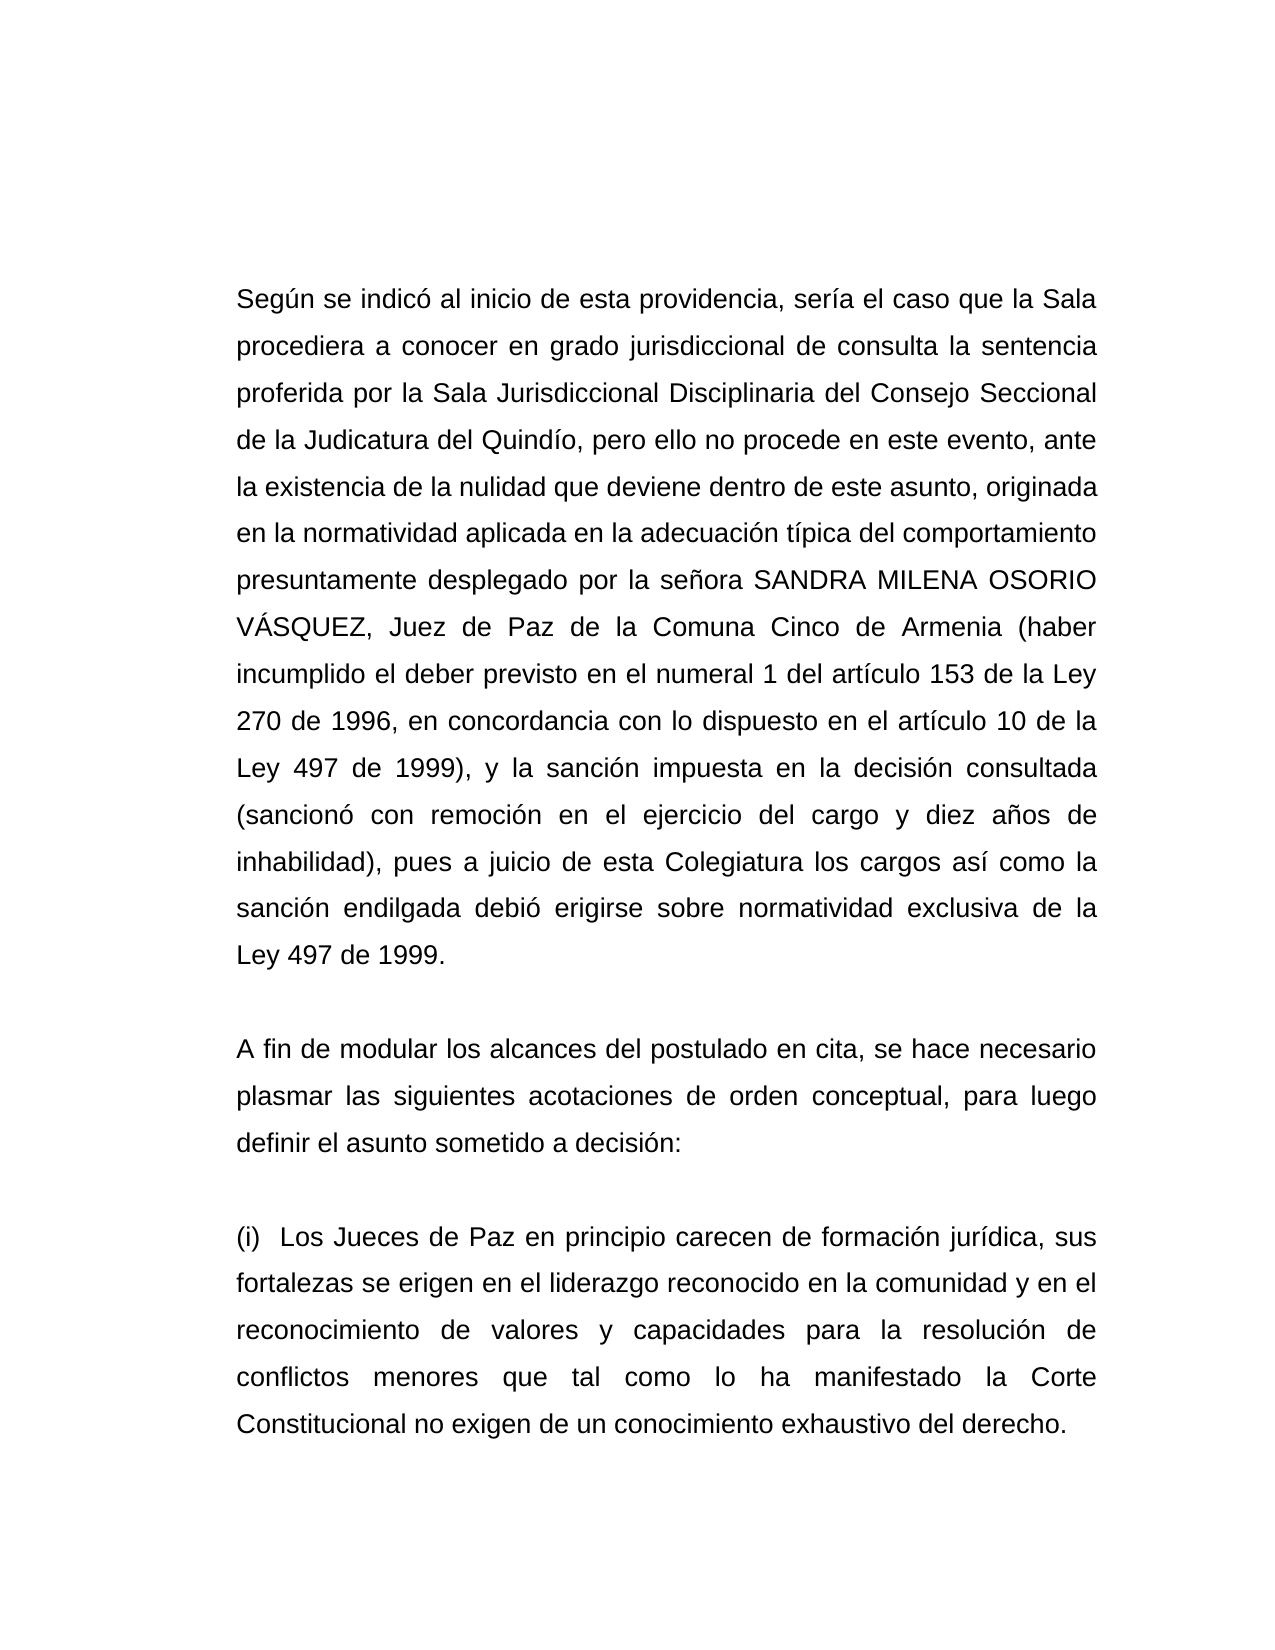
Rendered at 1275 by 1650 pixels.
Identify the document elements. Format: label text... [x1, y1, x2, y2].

text A fin de modular los alcances del postulado en cita, se hace necesario plasmar las siguientes acotaciones de orden conceptual, para luego definir el asunto sometido a decisión: [236, 1033, 1098, 1158]
text Según se indicó al inicio de esta providencia, sería el caso que la Sala procediera a conocer en grado jurisdiccional de consulta la sentencia proferida por la Sala Jurisdiccional Disciplinaria del Consejo Seccional de la Judicatura del Quindío, pero ello no procede en este evento, ante la existencia de la nulidad que deviene dentro de este asunto, originada en la normatividad aplicada en la adecuación típica del comportamiento presuntamente desplegado por la señora SANDRA MILENA OSORIO VÁSQUEZ, Juez de Paz de la Comuna Cinco de Armenia (haber incumplido el deber previsto en el numeral 1 del artículo 153 de la Ley 270 de 1996, en concordancia con lo dispuesto en el artículo 10 de la Ley 497 de 1999), y la sanción impuesta en la decisión consultada (sancionó con remoción en el ejercicio del cargo y diez años de inhabilidad), pues a juicio de esta Colegiatura los cargos así como la sanción endilgada debió erigirse sobre normatividad exclusiva de la Ley 497 de 1999. [236, 283, 1098, 971]
text (i) Los Jueces de Paz en principio carecen de formación jurídica, sus fortalezas se erigen en el liderazgo reconocido en la comunidad y en el reconocimiento de valores y capacidades para la resolución de conflictos menores que tal como lo ha manifestado la Corte Constitucional no exigen de un conocimiento exhaustivo del derecho. [236, 1221, 1098, 1439]
